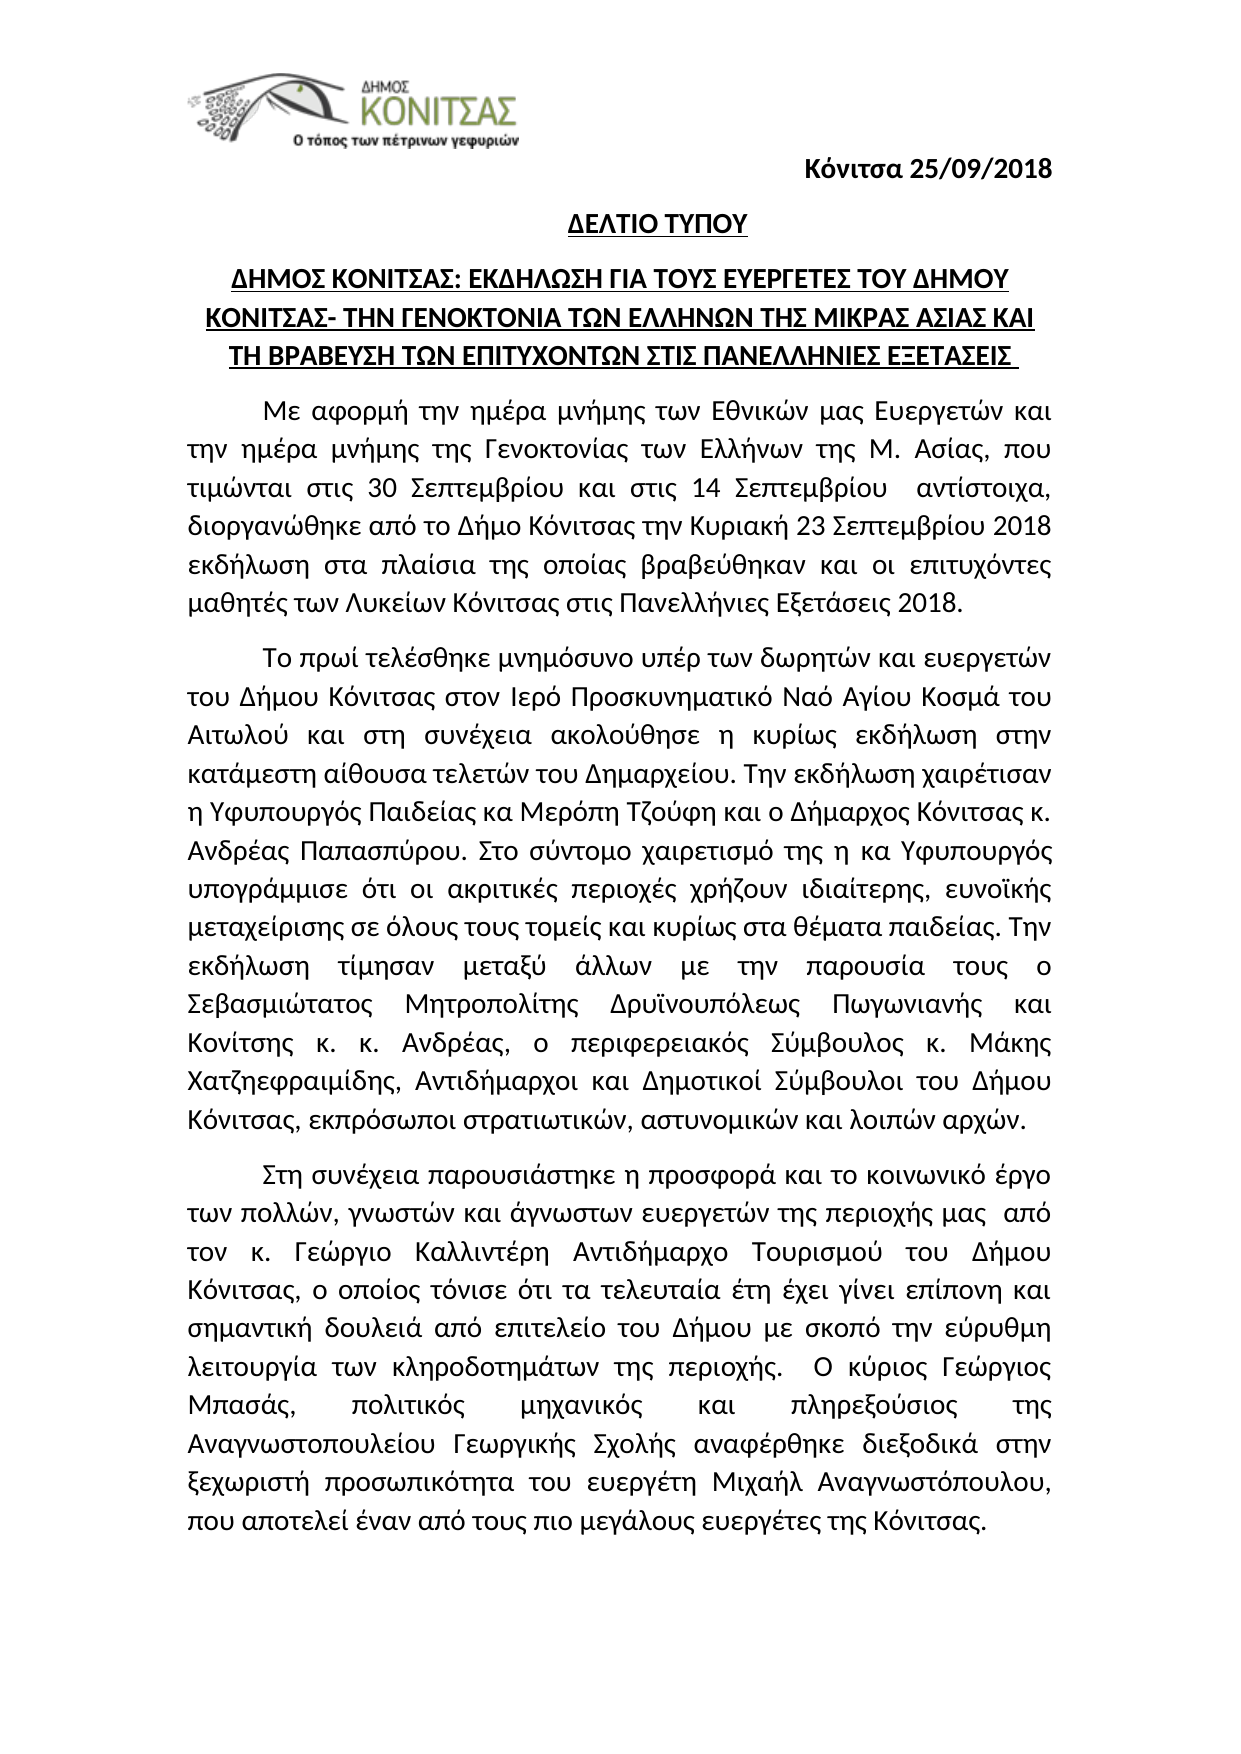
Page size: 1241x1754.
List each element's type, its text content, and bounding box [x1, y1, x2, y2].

text ΔΗΜΟΣ ΚΟΝΙΤΣΑΣ: ΕΚΔΗΛΩΣΗ ΓΙΑ ΤΟΥΣ ΕΥΕΡΓΕΤΕΣ ΤΟΥ ΔΗΜΟΥ ΚΟΝΙΤΣΑΣ- ΤΗΝ ΓΕΝΟΚΤΟΝΙΑ ΤΩΝ ΕΛΛΗΝΩΝ ΤΗΣ ΜΙΚΡΑΣ ΑΣΙΑΣ ΚΑΙ ΤΗ ΒΡΑΒΕΥΣΗ ΤΩΝ ΕΠΙΤΥΧΟΝΤΩΝ ΣΤΙΣ ΠΑΝΕΛΛΗΝΙΕΣ ΕΞΕΤΑΣΕΙΣ [187, 260, 1053, 373]
text Το πρωί τελέσθηκε μνημόσυνο υπέρ των δωρητών και ευεργετών του Δήμου Κόνιτσας στον Ιερό Προσκυνηματικό Ναό Αγίου Κοσμά του Αιτωλού και στη συνέχεια ακολούθησε η κυρίως εκδήλωση στην κατάμεστη αίθουσα τελετών του Δημαρχείου. Την εκδήλωση χαιρέτισαν η Υφυπουργός Παιδείας κα Μερόπη Τζούφη και ο Δήμαρχος Κόνιτσας κ. Ανδρέας Παπασπύρου. Στο σύντομο χαιρετισμό της η κα Υφυπουργός υπογράμμισε ότι οι ακριτικές περιοχές χρήζουν ιδιαίτερης, ευνοϊκής μεταχείρισης σε όλους τους τομείς και κυρίως στα θέματα παιδείας. Την εκδήλωση τίμησαν μεταξύ άλλων με την παρουσία τους ο Σεβασμιώτατος Μητροπολίτης Δρυϊνουπόλεως Πωγωνιανής και Κονίτσης κ. κ. Ανδρέας, ο περιφερειακός Σύμβουλος κ. Μάκης Χατζηεφραιμίδης, Αντιδήμαρχοι και Δημοτικοί Σύμβουλοι του Δήμου Κόνιτσας, εκπρόσωποι στρατιωτικών, αστυνομικών και λοιπών αρχών. [187, 639, 1053, 1136]
text ΔΕΛΤΙΟ ΤΥΠΟΥ [187, 205, 1053, 241]
picture [187, 73, 519, 149]
text Με αφορμή την ημέρα μνήμης των Εθνικών μας Ευεργετών και την ημέρα μνήμης της Γενοκτονίας των Ελλήνων της Μ. Ασίας, που τιμώνται στις 30 Σεπτεμβρίου και στις 14 Σεπτεμβρίου αντίστοιχα, διοργανώθηκε από το Δήμο Κόνιτσας την Κυριακή 23 Σεπτεμβρίου 2018 εκδήλωση στα πλαίσια της οποίας βραβεύθηκαν και οι επιτυχόντες μαθητές των Λυκείων Κόνιτσας στις Πανελλήνιες Εξετάσεις 2018. [187, 392, 1053, 620]
text Κόνιτσα 25/09/2018 [187, 150, 1053, 186]
text Στη συνέχεια παρουσιάστηκε η προσφορά και το κοινωνικό έργο των πολλών, γνωστών και άγνωστων ευεργετών της περιοχής μας από τον κ. Γεώργιο Καλλιντέρη Αντιδήμαρχο Τουρισμού του Δήμου Κόνιτσας, ο οποίος τόνισε ότι τα τελευταία έτη έχει γίνει επίπονη και σημαντική δουλειά από επιτελείο του Δήμου με σκοπό την εύρυθμη λειτουργία των κληροδοτημάτων της περιοχής. Ο κύριος Γεώργιος Μπασάς, πολιτικός μηχανικός και πληρεξούσιος της Αναγνωστοπουλείου Γεωργικής Σχολής αναφέρθηκε διεξοδικά στην ξεχωριστή προσωπικότητα του ευεργέτη Μιχαήλ Αναγνωστόπουλου, που αποτελεί έναν από τους πιο μεγάλους ευεργέτες της Κόνιτσας. [187, 1156, 1053, 1537]
